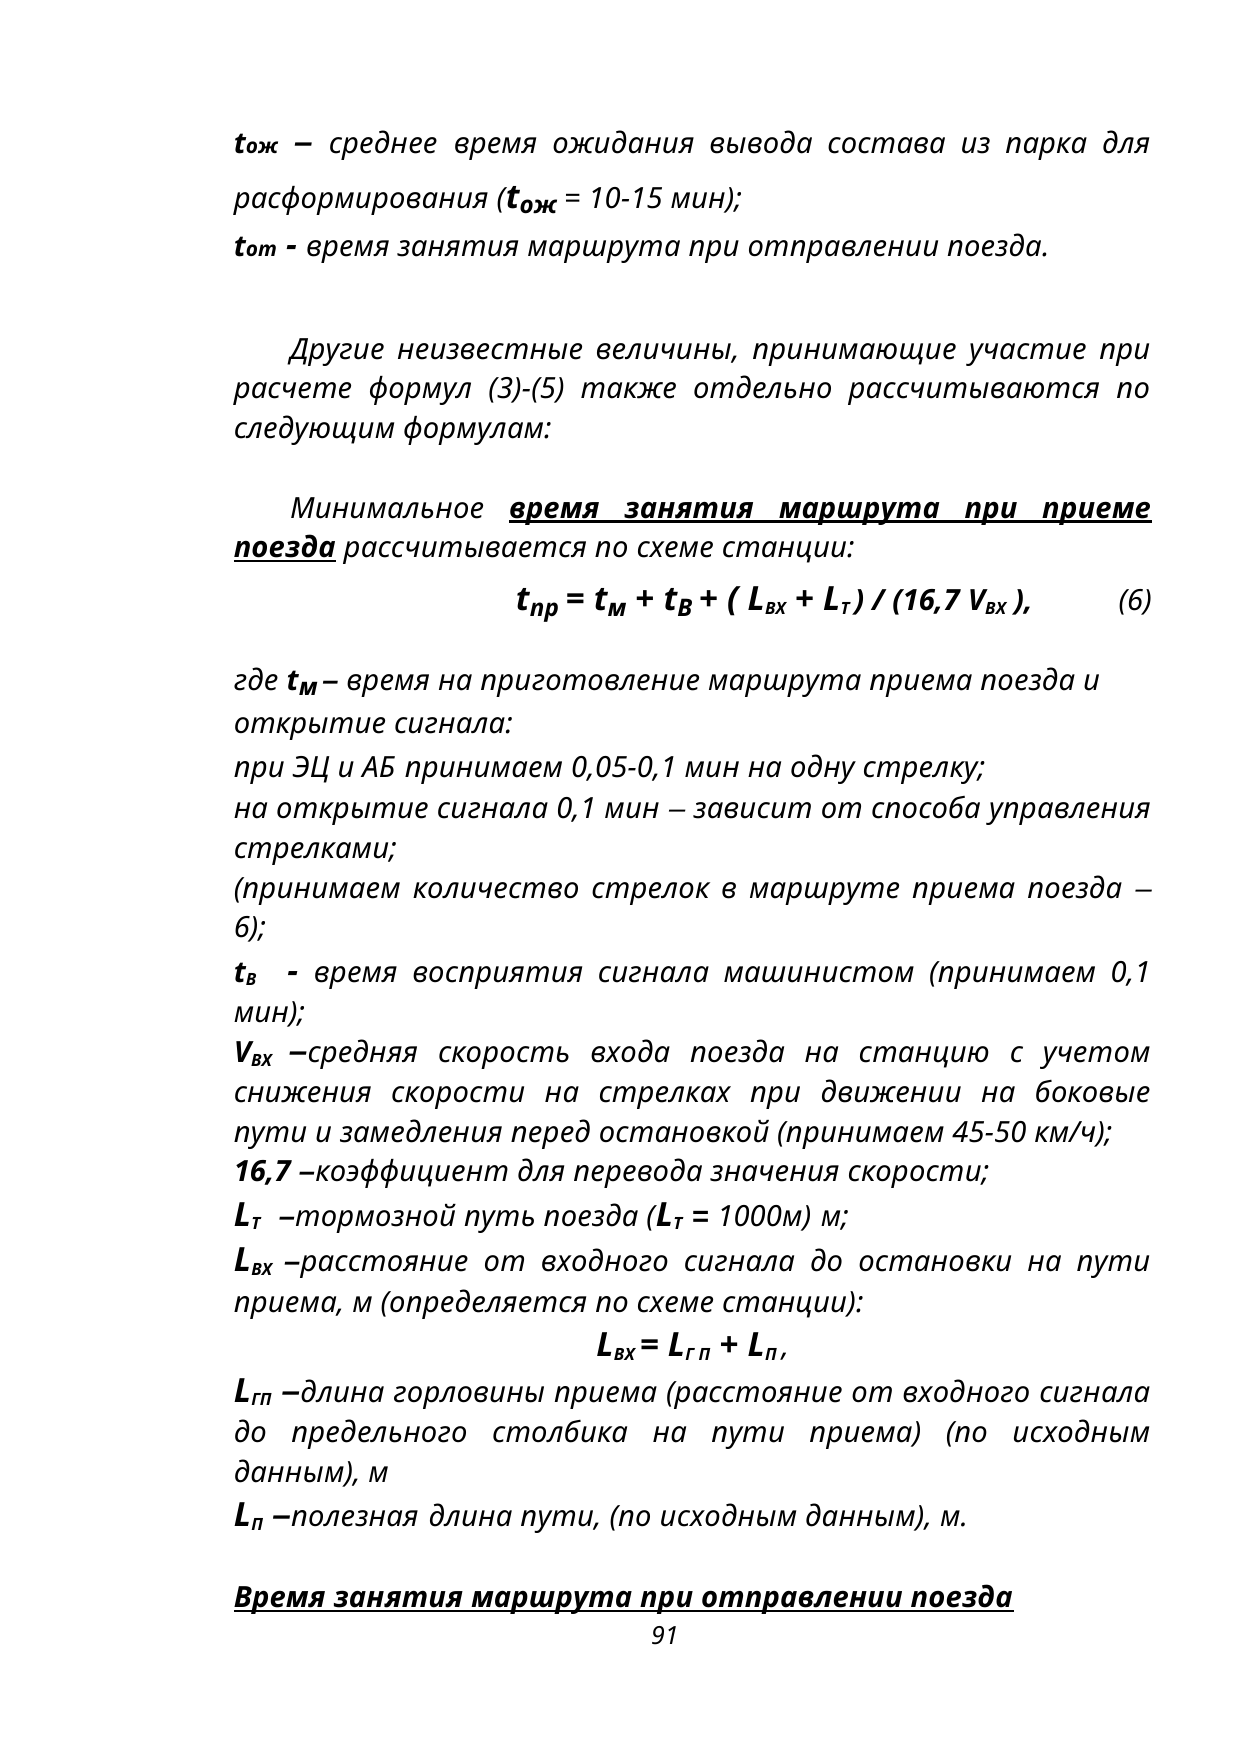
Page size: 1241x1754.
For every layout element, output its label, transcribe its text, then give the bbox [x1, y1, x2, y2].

text (принимаем количество стрелок в маршруте приема поезда – 6); [233, 867, 1152, 946]
text LТ –тормозной путь поезда (LТ = 1000м) м; [233, 1190, 1152, 1236]
text Минимальное время занятия маршрута при приеме поезда рассчитывается по схеме станции: [233, 487, 1152, 566]
text на открытие сигнала 0,1 мин – зависит от способа управления стрелками; [233, 788, 1152, 867]
text LВХ –расстояние от входного сигнала до остановки на пути приема, м (определяется по схеме станции): [233, 1236, 1152, 1321]
text 16,7 –коэффициент для перевода значения скорости; [233, 1151, 1152, 1190]
text LГП –длина горловины приема (расстояние от входного сигнала до предельного столбика на пути приема) (по исходным данным), м [233, 1366, 1152, 1491]
text при ЭЦ и АБ принимаем 0,05-0,1 мин на одну стрелку; [233, 742, 1152, 788]
text LП –полезная длина пути, (по исходным данным), м. [233, 1491, 1152, 1537]
text Время занятия маршрута при отправлении поезда [233, 1576, 1152, 1616]
text tВ - время восприятия сигнала машинистом (принимаем 0,1 мин); [233, 946, 1152, 1031]
text VВХ –средняя скорость входа поезда на станцию с учетом снижения скорости на стрелках при движении на боковые пути и замедления перед остановкой (принимаем 45-); [233, 1031, 1152, 1151]
text LВХ = LГ П + LП , [233, 1321, 1152, 1366]
text Другие неизвестные величины, принимающие участие при расчете формул (3)-(5) также отдельно рассчитываются по следующим формулам: [233, 328, 1152, 447]
text tпр = tм + tВ + ( LВХ + LТ ) / (16,7 VВХ ), (6) [233, 566, 1152, 623]
text где tм – время на приготовление маршрута приема поезда и открытие сигнала: [233, 646, 1172, 742]
text tот - время занятия маршрута при отправлении поезда. [233, 220, 1152, 266]
text tож – среднее время ожидания вывода состава из парка для расформирования (tож = 10-15 мин); [233, 118, 1152, 220]
